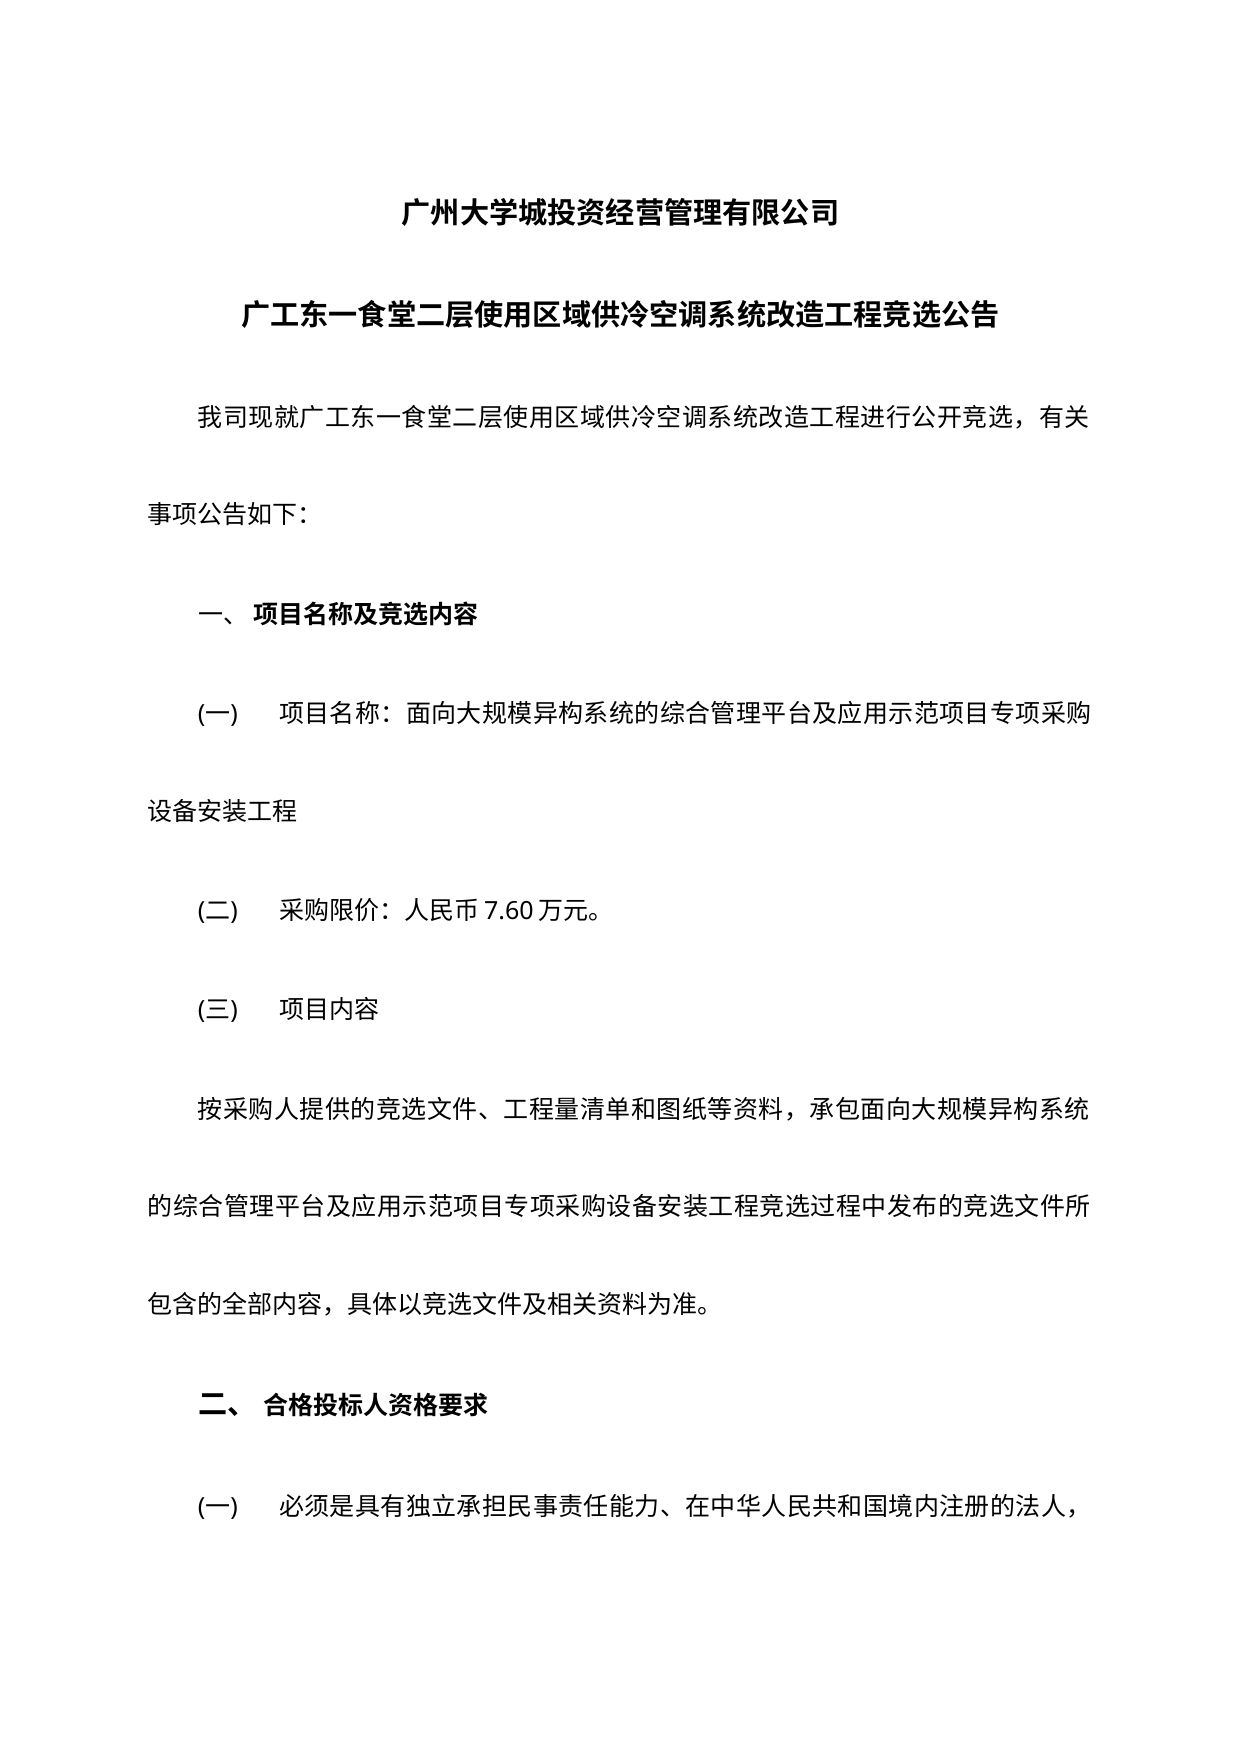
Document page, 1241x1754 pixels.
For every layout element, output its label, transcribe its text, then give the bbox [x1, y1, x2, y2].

text 我司现就广工东一食堂二层使用区域供冷空调系统改造工程进行公开竞选，有关事项公告如下： [148, 383, 1092, 546]
list 采购限价：人民币7.60万元。 [148, 876, 1092, 941]
text 按采购人提供的竞选文件、工程量清单和图纸等资料，承包面向大规模异构系统的综合管理平台及应用示范项目专项采购设备安装工程竞选过程中发布的竞选文件所包含的全部内容，具体以竞选文件及相关资料为准。 [148, 1075, 1092, 1335]
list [148, 1472, 1092, 1537]
list 合格投标人资格要求 [148, 1369, 1092, 1434]
list 项目内容 [148, 976, 1092, 1041]
list 项目名称：面向大规模异构系统的综合管理平台及应用示范项目专项采购设备安装工程 [148, 679, 1092, 842]
text 广州大学城投资经营管理有限公司 [148, 178, 1092, 243]
list 项目名称及竞选内容 [148, 580, 1092, 645]
text 广工东一食堂二层使用区域供冷空调系统改造工程竞选公告 [148, 281, 1092, 346]
